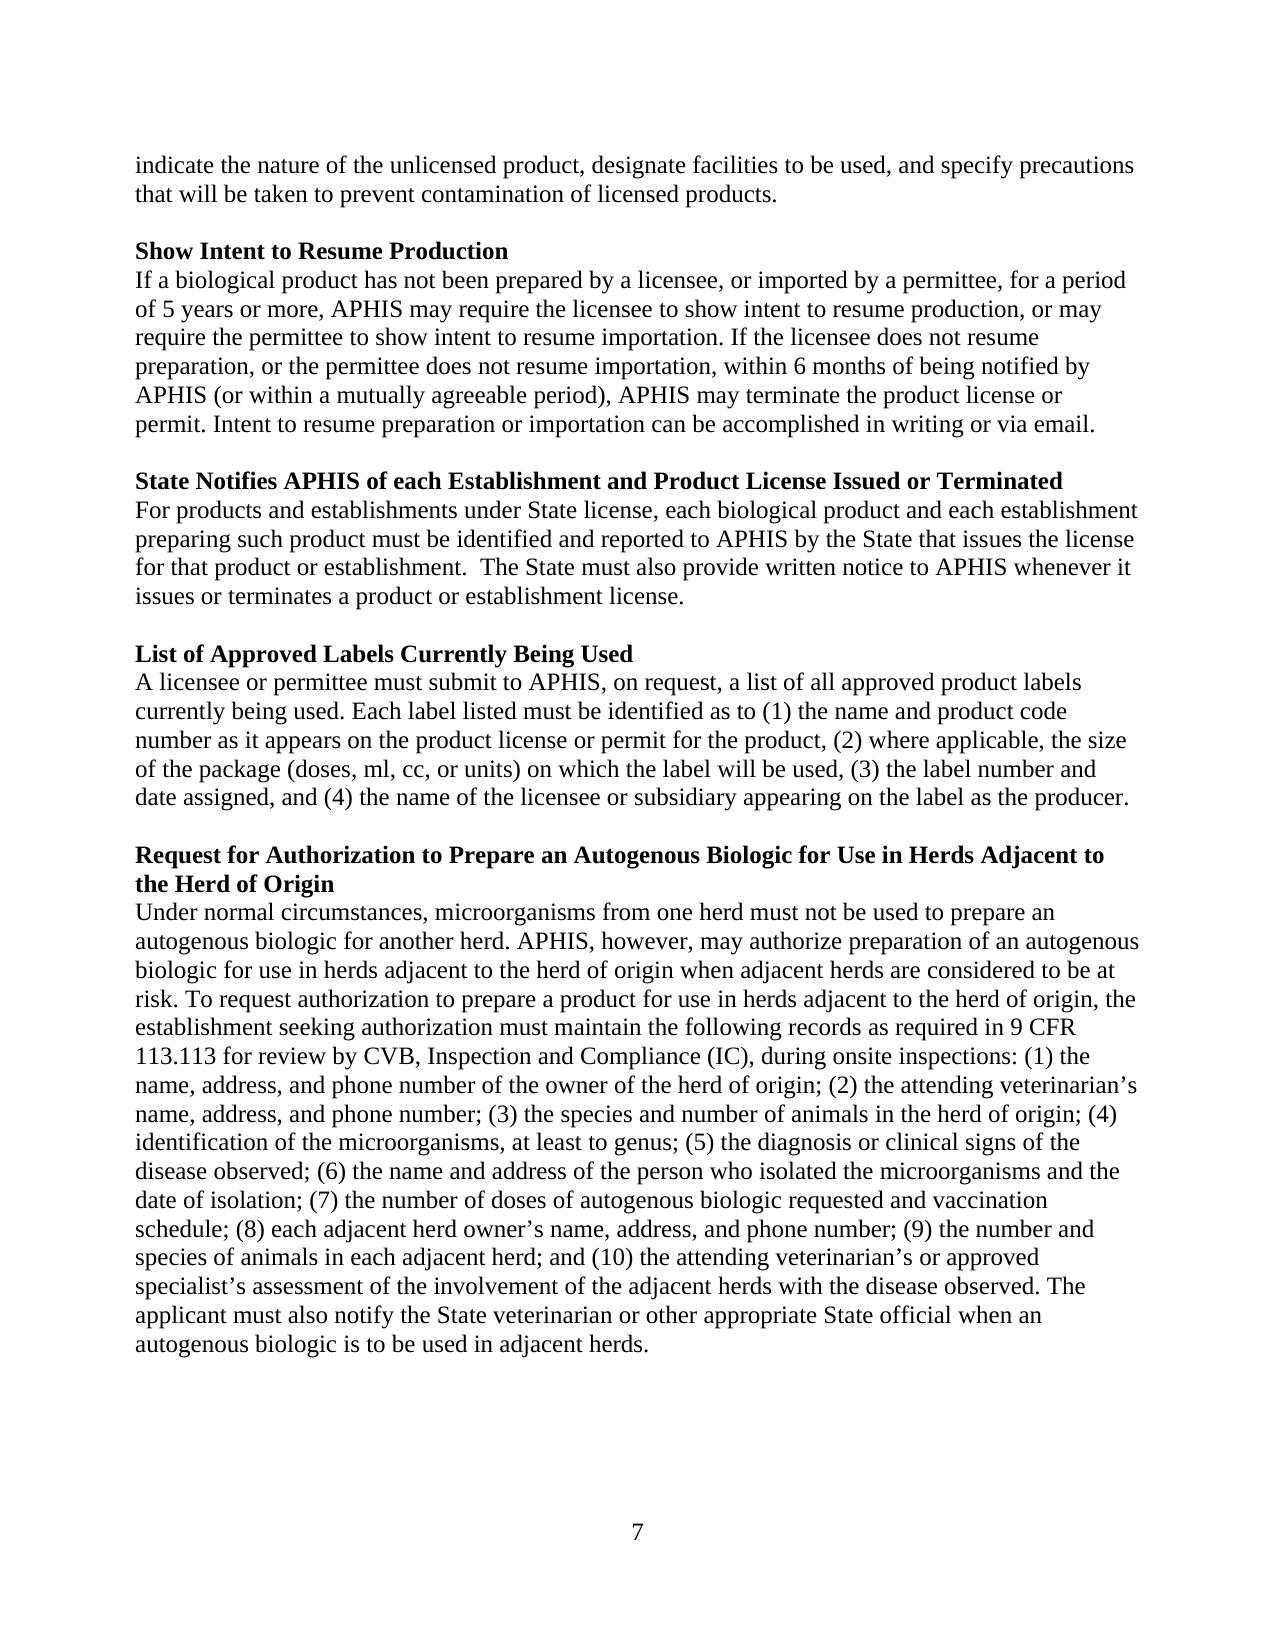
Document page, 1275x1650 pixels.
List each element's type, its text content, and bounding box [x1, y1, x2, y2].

text Request for Authorization to Prepare an Autogenous Biologic for Use in Herds Adjacent to the Herd of Origin [135, 840, 1140, 897]
text Under normal circumstances, microorganisms from one herd must not be used to prepare an autogenous biologic for another herd. APHIS, however, may authorize preparation of an autogenous biologic for use in herds adjacent to the herd of origin when adjacent herds are considered to be at risk. To request authorization to prepare a product for use in herds adjacent to the herd of origin, the establishment seeking authorization must maintain the following records as required in 9 CFR 113.113 for review by CVB, Inspection and Compliance (IC), during onsite inspections: (1) the name, address, and phone number of the owner of the herd of origin; (2) the attending veterinarian’s name, address, and phone number; (3) the species and number of animals in the herd of origin; (4) identification of the microorganisms, at least to genus; (5) the diagnosis or clinical signs of the disease observed; (6) the name and address of the person who isolated the microorganisms and the date of isolation; (7) the number of doses of autogenous biologic requested and vaccination schedule; (8) each adjacent herd owner’s name, address, and phone number; (9) the number and species of animals in each adjacent herd; and (10) the attending veterinarian’s or approved specialist’s assessment of the involvement of the adjacent herds with the disease observed. The applicant must also notify the State veterinarian or other appropriate State official when an autogenous biologic is to be used in adjacent herds. [135, 897, 1140, 1357]
text For products and establishments under State license, each biological product and each establishment preparing such product must be identified and reported to APHIS by the State that issues the license for that product or establishment. The State must also provide written notice to APHIS whenever it issues or terminates a product or establishment license. [135, 495, 1140, 610]
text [135, 150, 1140, 207]
text Show Intent to Resume Production [135, 236, 1140, 265]
text If a biological product has not been prepared by a licensee, or imported by a permittee, for a period of 5 years or more, APHIS may require the licensee to show intent to resume production, or may require the permittee to show intent to resume importation. If the licensee does not resume preparation, or the permittee does not resume importation, within 6 months of being notified by APHIS (or within a mutually agreeable period), APHIS may terminate the product license or permit. Intent to resume preparation or importation can be accomplished in writing or via email. [135, 265, 1140, 437]
text A licensee or permittee must submit to APHIS, on request, a list of all approved product labels currently being used. Each label listed must be identified as to (1) the name and product code number as it appears on the product license or permit for the product, (2) where applicable, the size of the package (doses, ml, cc, or units) on which the label will be used, (3) the label number and date assigned, and (4) the name of the licensee or subsidiary appearing on the label as the producer. [135, 667, 1140, 811]
text List of Approved Labels Currently Being Used [135, 639, 1140, 667]
text State Notifies APHIS of each Establishment and Product License Issued or Terminated [135, 466, 1140, 495]
